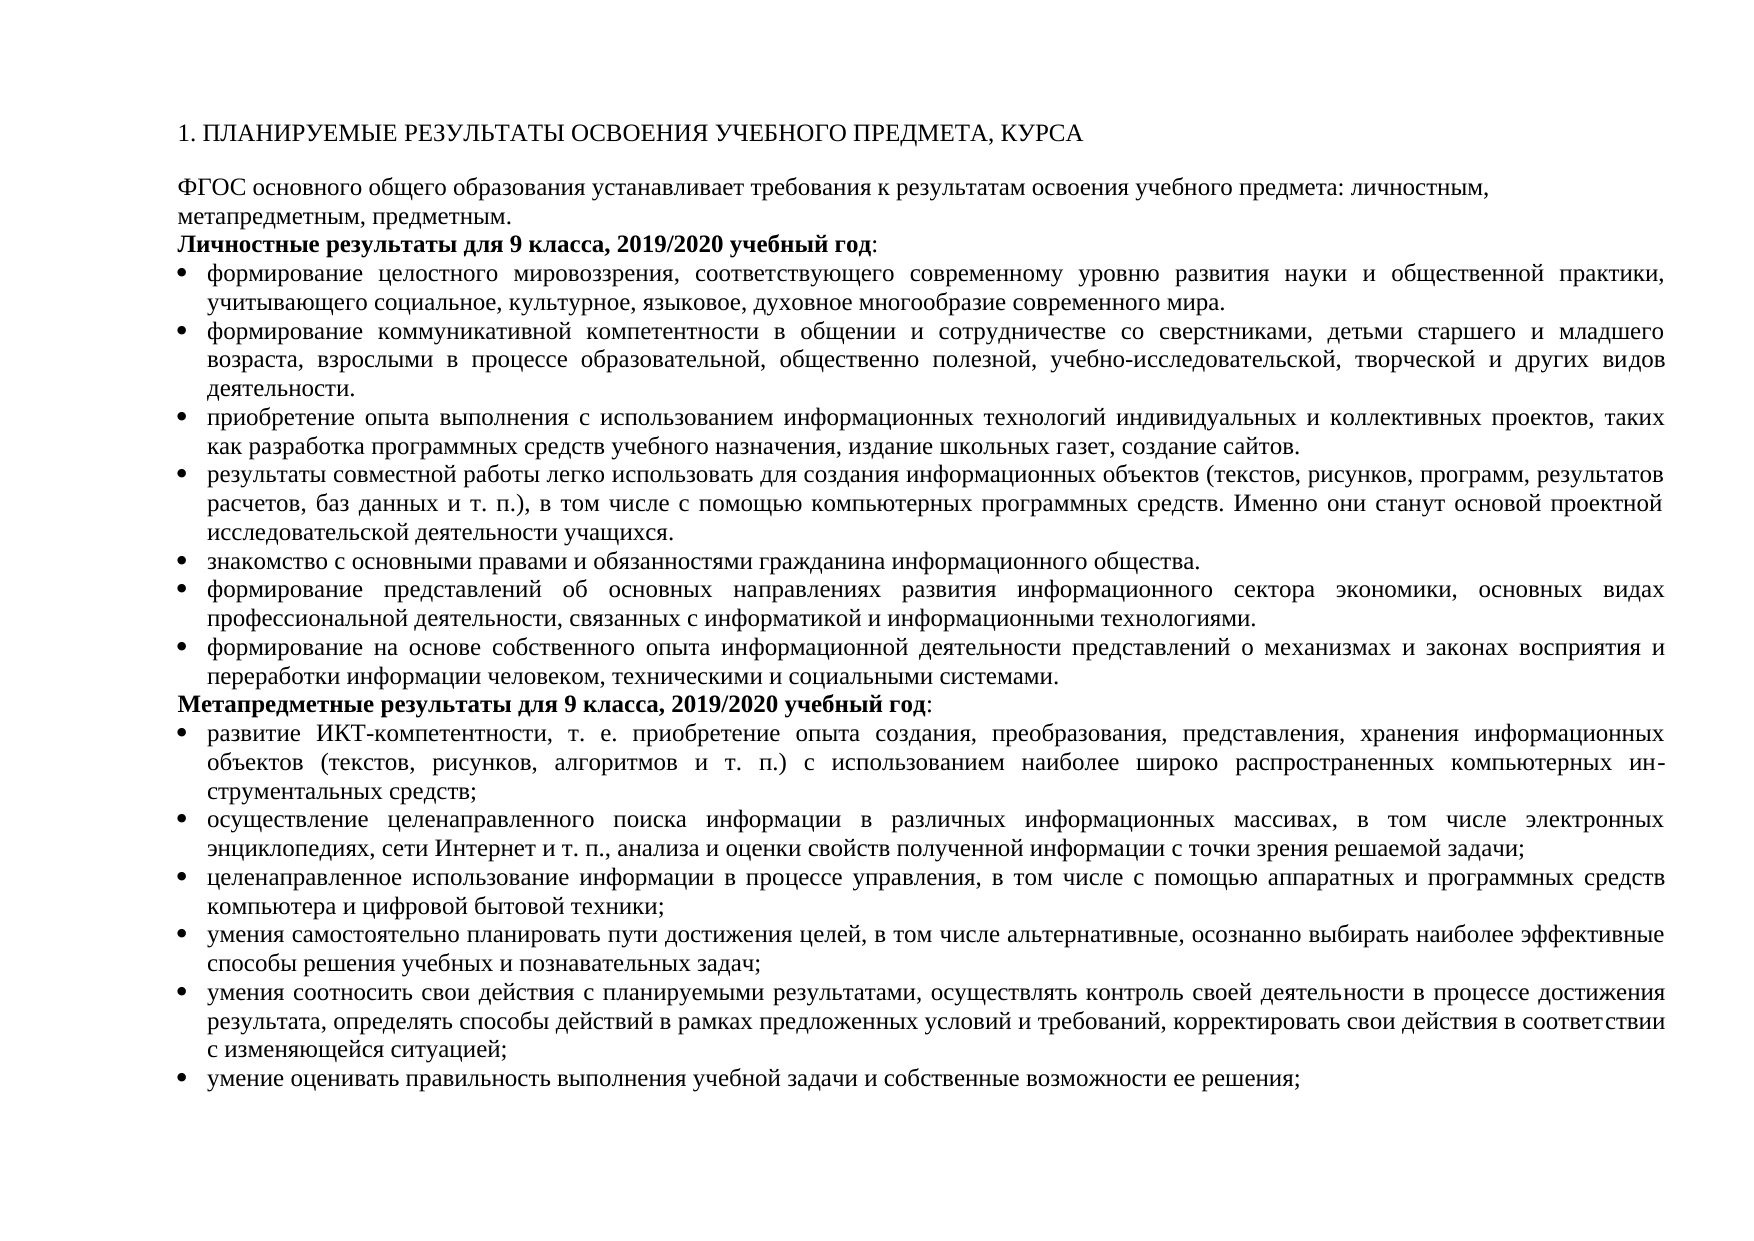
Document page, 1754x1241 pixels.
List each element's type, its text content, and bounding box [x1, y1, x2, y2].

list развитие ИКТ-компетентности, т. е. приобретение опыта создания, преобразования, представления, хранения информационных объектов (текстов, рисунков, алгоритмов и т. п.) с использованием наиболее широко распространенных компьютерных инструментальных средств; [177, 718, 1665, 804]
text Метапредметные результаты для 9 класса, 2019/2020 учебный год: [177, 689, 1665, 718]
list целенаправленное использование информации в процессе управления, в том числе с помощью аппаратных и программных средств компьютера и цифровой бытовой техники; [177, 862, 1665, 919]
list осуществление целенаправленного поиска информации в различных информационных массивах, в том числе электронных энциклопедиях, сети Интернет и т. п., анализа и оценки свойств полученной информации с точки зрения решаемой задачи; [177, 804, 1665, 862]
list формирование представлений об основных направлениях развития информационного сектора экономики, основных видах профессиональной деятельности, связанных с информатикой и информационными технологиями. [177, 574, 1665, 632]
text Личностные результаты для 9 класса, 2019/2020 учебный год: [177, 229, 1665, 258]
list умение оценивать правильность выполнения учебной задачи и собственные возможности ее решения; [177, 1063, 1665, 1092]
text ФГОС основного общего образования устанавливает требования к результатам освоения учебного предмета: личностным, метапредметным, предметным. [177, 172, 1665, 229]
list формирование на основе собственного опыта информационной деятельности представлений о механизмах и законах восприятия и переработки информации человеком, техническими и социальными системами. [177, 632, 1665, 689]
list умения самостоятельно планировать пути достижения целей, в том числе альтернативные, осознанно выбирать наиболее эффективные способы решения учебных и познавательных задач; [177, 919, 1665, 977]
list приобретение опыта выполнения с использованием информационных технологий индивидуальных и коллективных проектов, таких как разработка программных средств учебного назначения, издание школьных газет, создание сайтов. [177, 402, 1665, 459]
list формирование коммуникативной компетентности в общении и сотрудничестве со сверстниками, детьми старшего и младшего возраста, взрослыми в процессе образовательной, общественно полезной, учебно-исследовательской, творческой и других видов деятельности. [177, 316, 1665, 402]
list умения соотносить свои действия с планируемыми результатами, осуществлять контроль своей деятельности в процессе достижения результата, определять способы действий в рамках предложенных условий и требований, корректировать свои действия в соответствии с изменяющейся ситуацией; [177, 977, 1665, 1063]
list результаты совместной работы легко использовать для создания информационных объектов (текстов, рисунков, программ, результатов расчетов, баз данных и т. п.), в том числе с помощью компьютерных программных средств. Именно они станут основой проектной исследовательской деятельности учащихся. [177, 459, 1665, 546]
text 1. ПЛАНИРУЕМЫЕ РЕЗУЛЬТАТЫ ОСВОЕНИЯ УЧЕБНОГО ПРЕДМЕТА, КУРСА [177, 118, 1665, 147]
list знакомство с основными правами и обязанностями гражданина информационного общества. [177, 546, 1665, 574]
list формирование целостного мировоззрения, соответствующего современному уровню развития науки и общественной практики, учитывающего социальное, культурное, языковое, духовное многообразие современного мира. [177, 258, 1665, 316]
